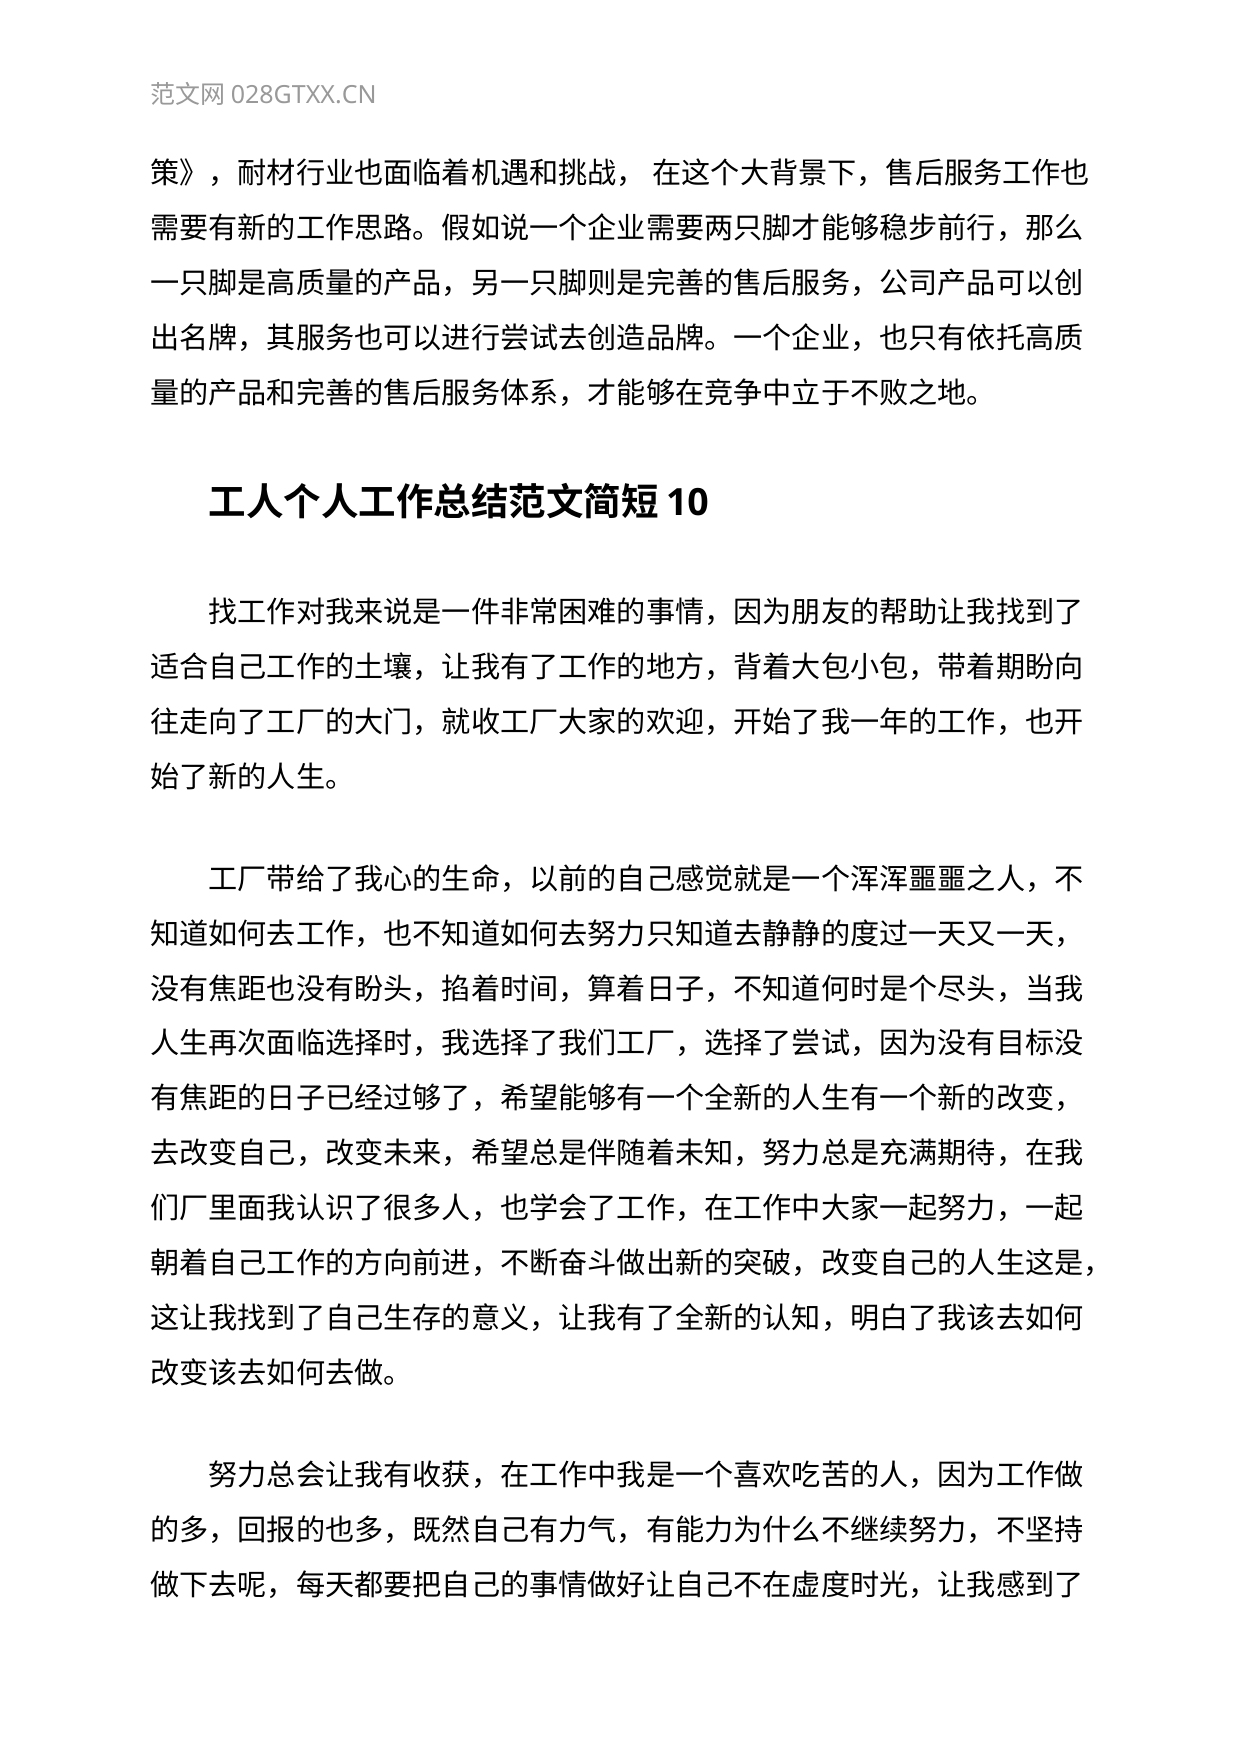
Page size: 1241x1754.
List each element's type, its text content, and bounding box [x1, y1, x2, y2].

text 找工作对我来说是一件非常困难的事情，因为朋友的帮助让我找到了适合自己工作的土壤，让我有了工作的地方，背着大包小包，带着期盼向往走向了工厂的大门，就收工厂大家的欢迎，开始了我一年的工作，也开始了新的人生。 [150, 589, 1090, 796]
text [150, 1451, 1090, 1603]
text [150, 150, 1090, 412]
text 工人个人工作总结范文简短10 [150, 471, 1090, 526]
text 工厂带给了我心的生命，以前的自己感觉就是一个浑浑噩噩之人，不知道如何去工作，也不知道如何去努力只知道去静静的度过一天又一天，没有焦距也没有盼头，掐着时间，算着日子，不知道何时是个尽头，当我人生再次面临选择时，我选择了我们工厂，选择了尝试，因为没有目标没有焦距的日子已经过够了，希望能够有一个全新的人生有一个新的改变，去改变自己，改变未来，希望总是伴随着未知，努力总是充满期待，在我们厂里面我认识了很多人，也学会了工作，在工作中大家一起努力，一起朝着自己工作的方向前进，不断奋斗做出新的突破，改变自己的人生这是，这让我找到了自己生存的意义，让我有了全新的认知，明白了我该去如何改变该去如何去做。 [150, 855, 1090, 1392]
